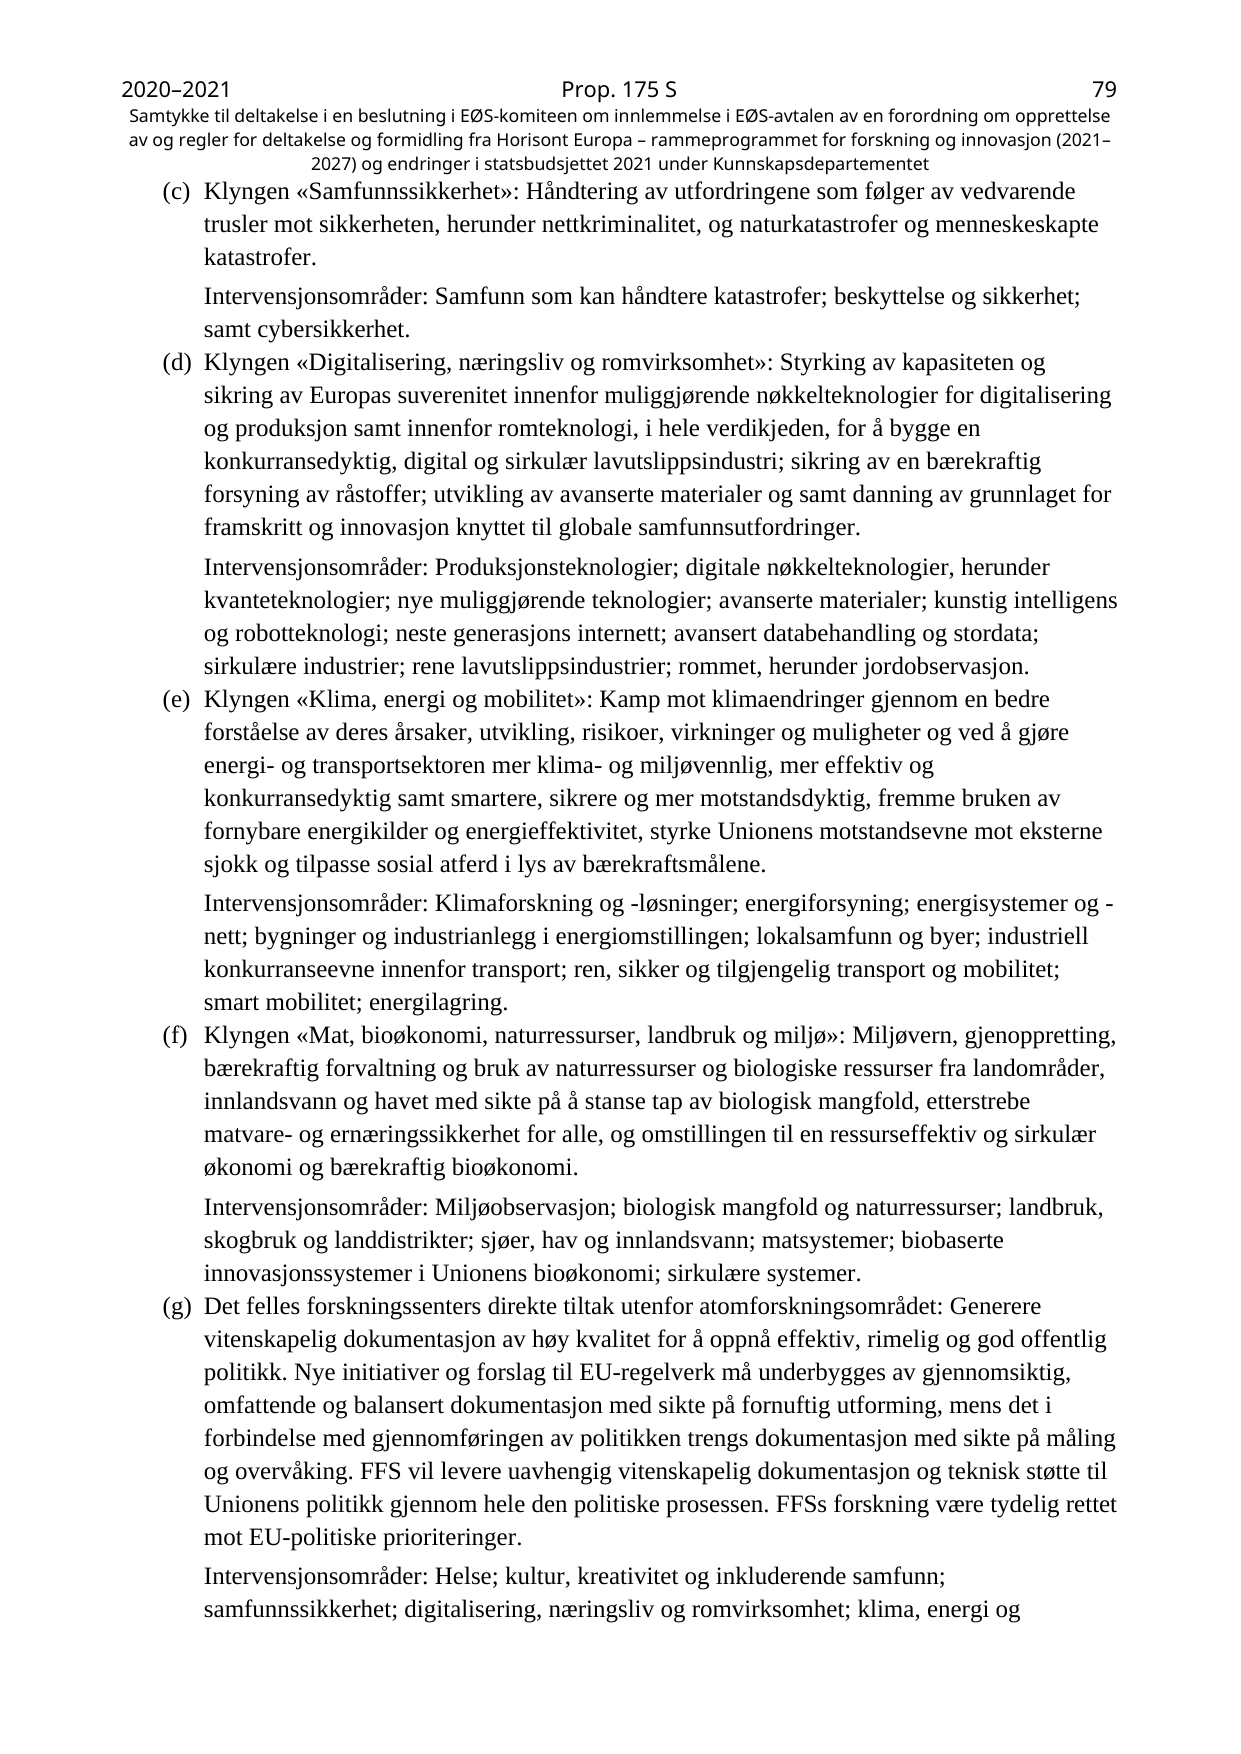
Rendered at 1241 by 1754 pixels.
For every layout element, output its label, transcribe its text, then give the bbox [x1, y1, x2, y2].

list (g) Det felles forskningssenters direkte tiltak utenfor atomforskningsområdet: Generere vitenskapelig dokumentasjon av høy kvalitet for å oppnå effektiv, rimelig og god offentlig politikk. Nye initiativer og forslag til EU-regelverk må underbygges av gjennomsiktig, omfattende og balansert dokumentasjon med sikte på fornuftig utforming, mens det i forbindelse med gjennomføringen av politikken trengs dokumentasjon med sikte på måling og overvåking. FFS vil levere uavhengig vitenskapelig dokumentasjon og teknisk støtte til Unionens politikk gjennom hele den politiske prosessen. FFSs forskning være tydelig rettet mot EU-politiske prioriteringer. [162, 1291, 1119, 1551]
list Intervensjonsområder: Klimaforskning og -løsninger; energiforsyning; energisystemer og -nett; bygninger og industrianlegg i energiomstillingen; lokalsamfunn og byer; industriell konkurranseevne innenfor transport; ren, sikker og tilgjengelig transport og mobilitet; smart mobilitet; energilagring. [204, 888, 1119, 1016]
list (d) Klyngen «Digitalisering, næringsliv og romvirksomhet»: Styrking av kapasiteten og sikring av Europas suverenitet innenfor muliggjørende nøkkelteknologier for digitalisering og produksjon samt innenfor romteknologi, i hele verdikjeden, for å bygge en konkurransedyktig, digital og sirkulær lavutslippsindustri; sikring av en bærekraftig forsyning av råstoffer; utvikling av avanserte materialer og samt danning av grunnlaget for framskritt og innovasjon knyttet til globale samfunnsutfordringer. [162, 347, 1119, 541]
list (e) Klyngen «Klima, energi og mobilitet»: Kamp mot klimaendringer gjennom en bedre forståelse av deres årsaker, utvikling, risikoer, virkninger og muligheter og ved å gjøre energi- og transportsektoren mer klima- og miljøvennlig, mer effektiv og konkurransedyktig samt smartere, sikrere og mer motstandsdyktig, fremme bruken av fornybare energikilder og energieffektivitet, styrke Unionens motstandsevne mot eksterne sjokk og tilpasse sosial atferd i lys av bærekraftsmålene. [162, 684, 1119, 878]
list Intervensjonsområder: Produksjonsteknologier; digitale nøkkelteknologier, herunder kvanteteknologier; nye muliggjørende teknologier; avanserte materialer; kunstig intelligens og robotteknologi; neste generasjons internett; avansert databehandling og stordata; sirkulære industrier; rene lavutslippsindustrier; rommet, herunder jordobservasjon. [204, 552, 1119, 679]
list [204, 1561, 1119, 1623]
list Intervensjonsområder: Samfunn som kan håndtere katastrofer; beskyttelse og sikkerhet; samt cybersikkerhet. [204, 281, 1119, 343]
list Intervensjonsområder: Miljøobservasjon; biologisk mangfold og naturressurser; landbruk, skogbruk og landdistrikter; sjøer, hav og innlandsvann; matsystemer; biobaserte innovasjonssystemer i Unionens bioøkonomi; sirkulære systemer. [204, 1192, 1119, 1286]
list (f) Klyngen «Mat, bioøkonomi, naturressurser, landbruk og miljø»: Miljøvern, gjenoppretting, bærekraftig forvaltning og bruk av naturressurser og biologiske ressurser fra landområder, innlandsvann og havet med sikte på å stanse tap av biologisk mangfold, etterstrebe matvare- og ernæringssikkerhet for alle, og omstillingen til en ressurseffektiv og sirkulær økonomi og bærekraftig bioøkonomi. [162, 1020, 1119, 1181]
list (c) Klyngen «Samfunnssikkerhet»: Håndtering av utfordringene som følger av vedvarende trusler mot sikkerheten, herunder nettkriminalitet, og naturkatastrofer og menneskeskapte katastrofer. [162, 176, 1119, 271]
